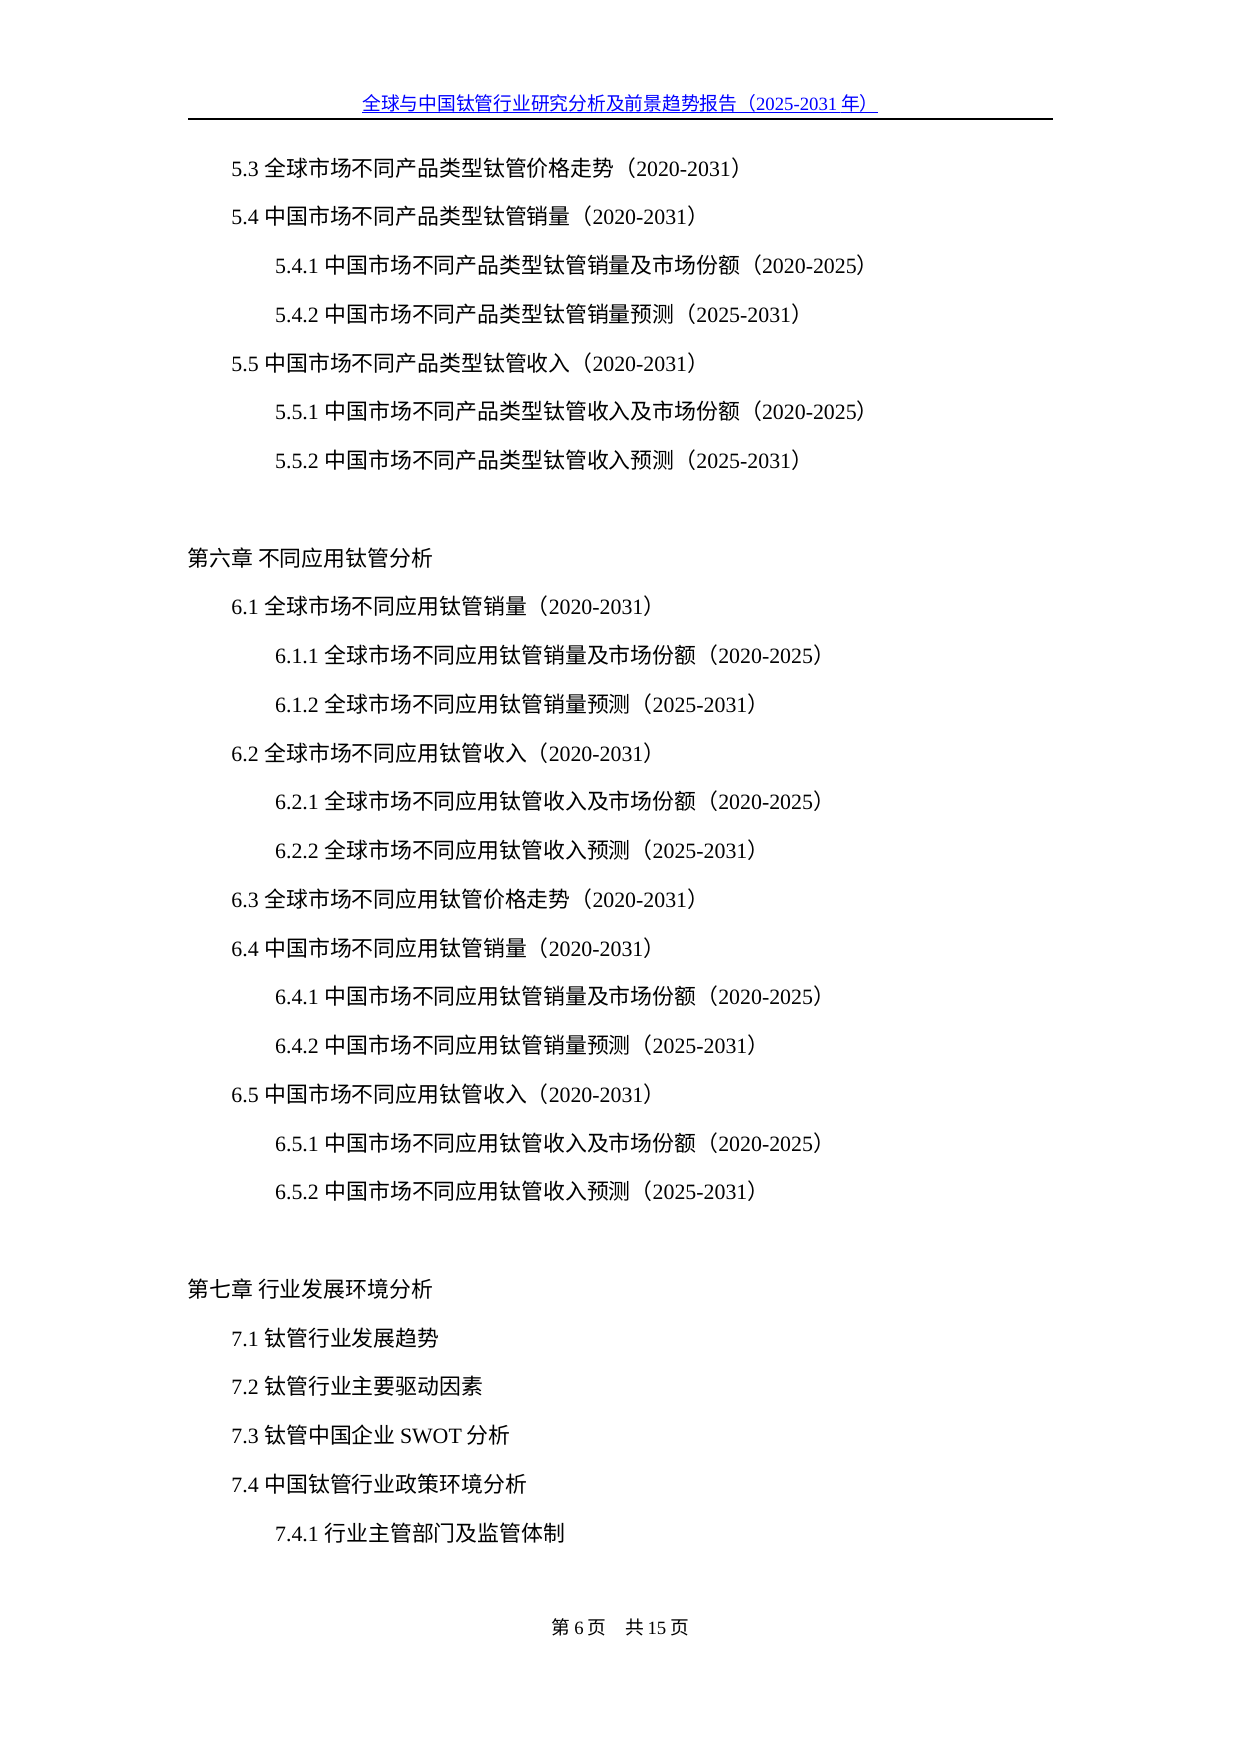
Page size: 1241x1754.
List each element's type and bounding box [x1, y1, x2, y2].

text [187, 150, 1053, 1548]
